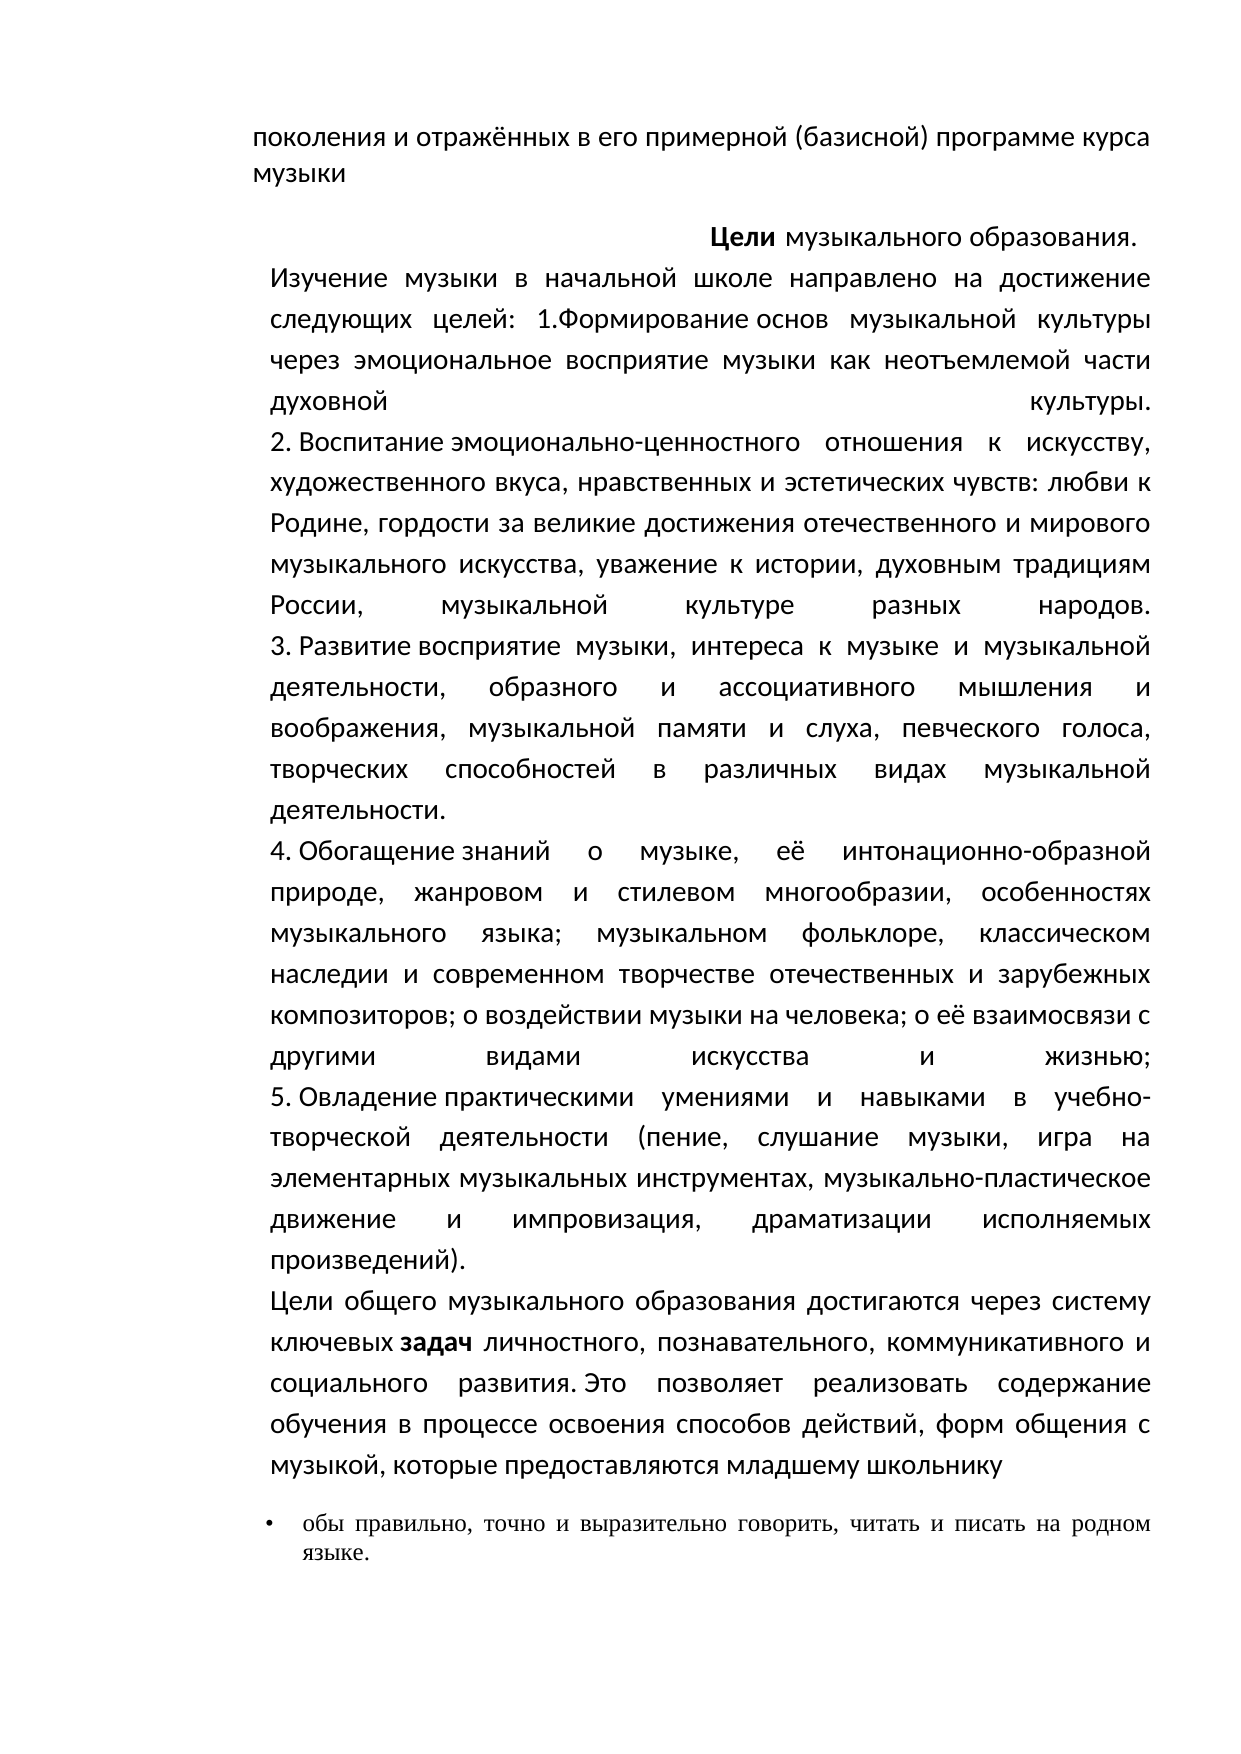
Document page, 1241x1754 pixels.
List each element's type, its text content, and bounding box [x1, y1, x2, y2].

text Цели музыкального образования. Изучение музыки в начальной школе направлено на достижение следующих целей: 1.Формирование основ музыкальной культуры через эмоциональное восприятие музыки как неотъемлемой части духовной культуры. 2. Воспитание эмоционально-ценностного отношения к искусству, художественного вкуса, нравственных и эстетических чувств: любви к Родине, гордости за великие достижения отечественного и мирового музыкального искусства, уважение к истории, духовным традициям России, музыкальной культуре разных народов. 3. Развитие восприятие музыки, интереса к музыке и музыкальной деятельности, образного и ассоциативного мышления и воображения, музыкальной памяти и слуха, певческого голоса, творческих способностей в различных видах музыкальной деятельности. 4. Обогащение знаний о музыке, её интонационно-образной природе, жанровом и стилевом многообразии, особенностях музыкального языка; музыкальном фольклоре, классическом наследии и современном творчестве отечественных и зарубежных композиторов; о воздействии музыки на человека; о её взаимосвязи с другими видами искусства и жизнью; 5. Овладение практическими умениями и навыками в учебно-творческой деятельности (пение, слушание музыки, игра на элементарных музыкальных инструментах, музыкально-пластическое движение и импровизация, драматизации исполняемых произведений). Цели общего музыкального образования достигаются через систему ключевых задач личностного, познавательного, коммуникативного и социального развития. Это позволяет реализовать содержание обучения в процессе освоения способов действий, форм общения с музыкой, которые предоставляются младшему школьнику [270, 218, 1152, 1482]
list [252, 118, 1152, 189]
list обы правильно, точно и выразительно говорить, читать и писать на родном языке. [265, 1508, 1152, 1565]
